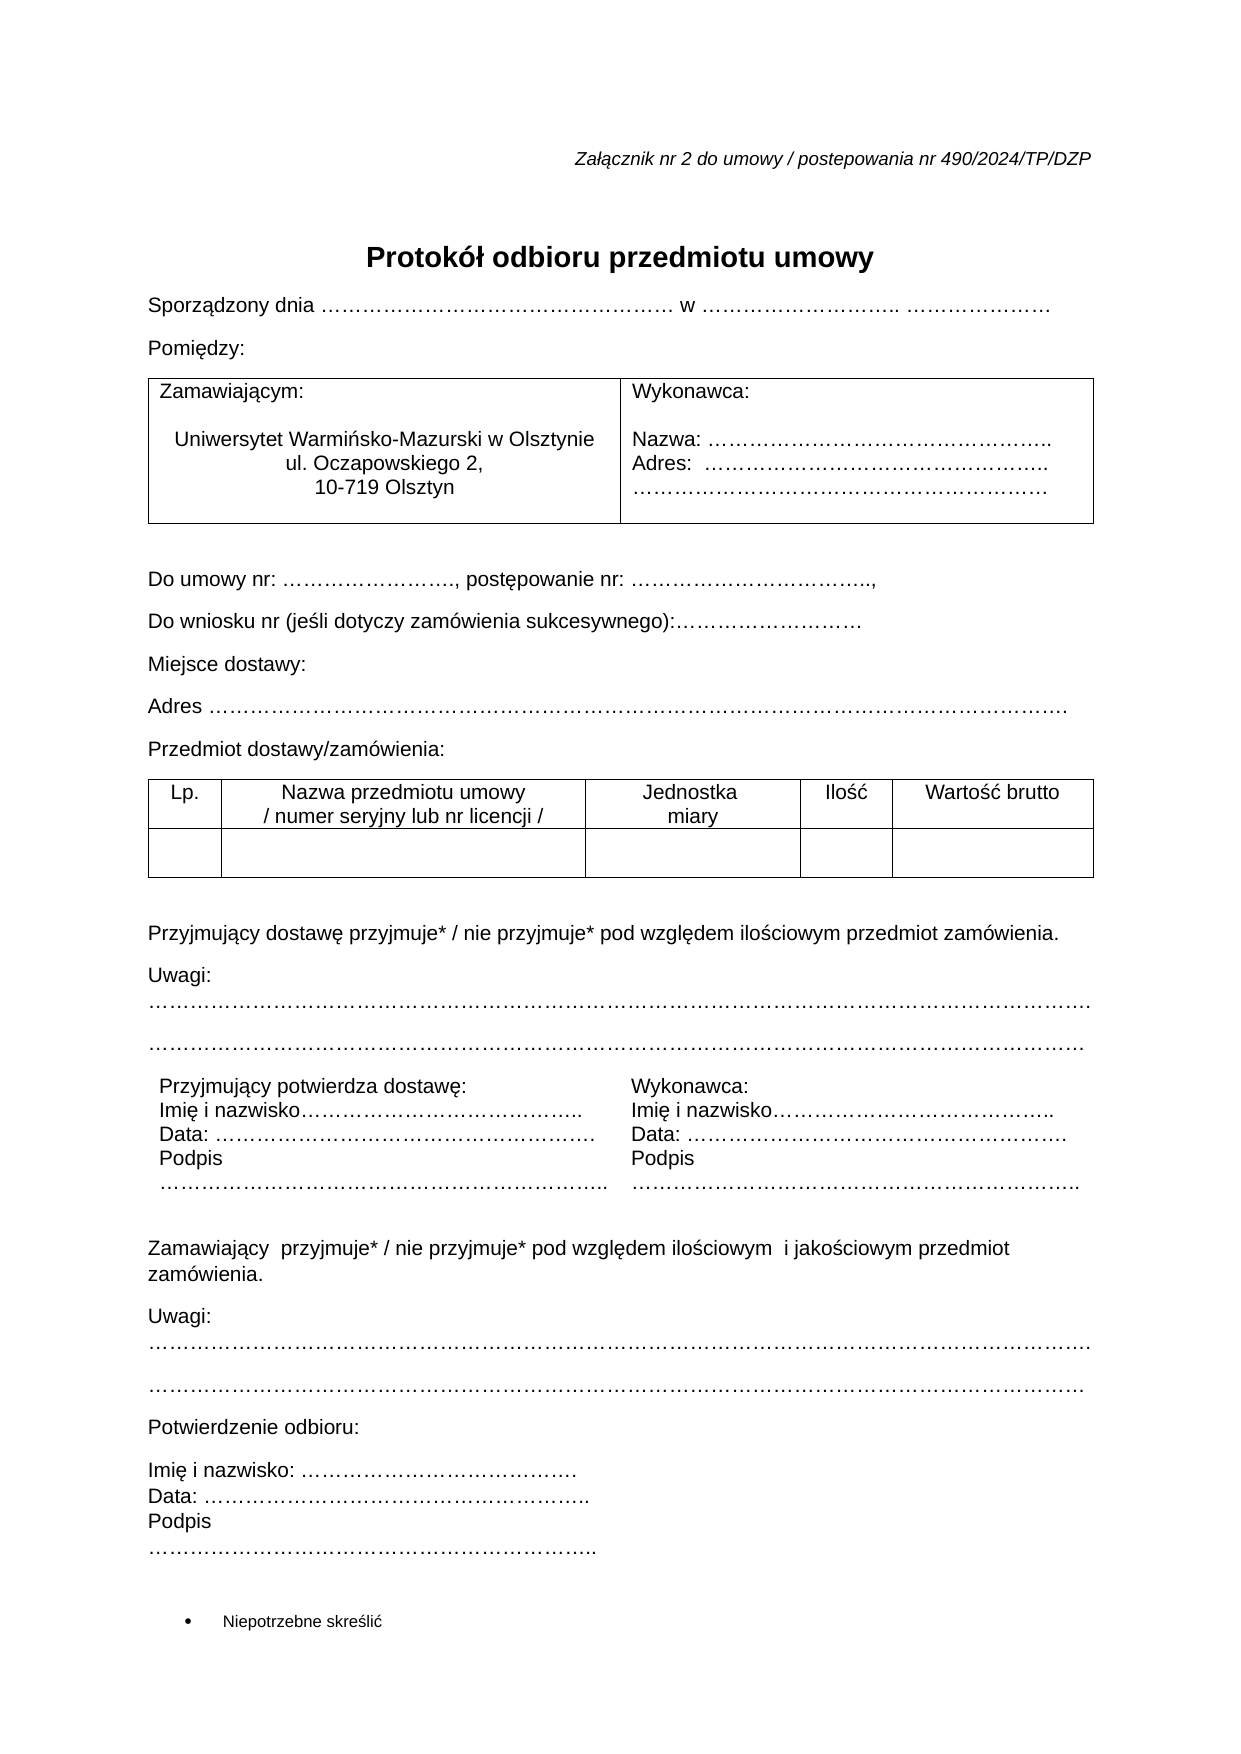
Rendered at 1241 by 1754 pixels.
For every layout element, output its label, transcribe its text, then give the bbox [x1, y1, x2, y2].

table_cell [149, 829, 221, 877]
text Do umowy nr: ……………………., postępowanie nr: …………………………….., [148, 566, 1093, 590]
table_header Jednostka miary [586, 780, 800, 828]
table_header Wykonawca: Imię i nazwisko………………………………….. Data: ………………………………………………. Podpis ……………………………………………………….. [620, 1074, 1092, 1193]
text Załącznik nr 2 do umowy / postepowania nr 490/2024/TP/DZP [148, 148, 1093, 169]
table_header Ilość [801, 780, 892, 828]
table_header Wartość brutto [893, 780, 1093, 828]
text Adres ……………………………………………………………………………………………………………. [148, 694, 1093, 718]
text Zamawiający przyjmuje* / nie przyjmuje* pod względem ilościowym i jakościowym przedmiot zamówienia. [148, 1236, 1093, 1286]
text Sporządzony dnia …………………………………………… w ……………………….. ………………… [148, 293, 1093, 317]
text ……………………………………………………………………………………………………………………… [148, 1031, 1093, 1055]
table_header Lp. [149, 780, 221, 828]
text Protokół odbioru przedmiotu umowy [148, 240, 1093, 274]
text Pomiędzy: [148, 336, 1093, 359]
table_header Przyjmujący potwierdza dostawę: Imię i nazwisko………………………………….. Data: ………………………………………………. Podpis ……………………………………………………….. [148, 1074, 619, 1193]
text Przedmiot dostawy/zamówienia: [148, 736, 1093, 760]
table_header Zamawiającym: Uniwersytet Warmińsko-Mazurski w Olsztynie ul. Oczapowskiego 2, 10-719 Olsztyn [149, 379, 620, 523]
table_cell [222, 829, 585, 877]
text Potwierdzenie odbioru: [148, 1415, 1093, 1439]
table_cell [801, 829, 892, 877]
text Miejsce dostawy: [148, 651, 1093, 675]
table_cell [586, 829, 800, 877]
text Imię i nazwisko: …………………………………. Data: ……………………………………………….. Podpis ……………………………………………………….. [148, 1458, 1093, 1559]
text ……………………………………………………………………………………………………………………… [148, 1373, 1093, 1397]
table_cell [893, 829, 1093, 877]
text Przyjmujący dostawę przyjmuje* / nie przyjmuje* pod względem ilościowym przedmiot zamówienia. [148, 920, 1093, 944]
text Uwagi: ………………………………………………………………………………………………………………………. [148, 963, 1093, 1013]
text Do wniosku nr (jeśli dotyczy zamówienia sukcesywnego):……………………… [148, 609, 1093, 633]
table_header Nazwa przedmiotu umowy / numer seryjny lub nr licencji / [222, 780, 585, 828]
text Uwagi: ………………………………………………………………………………………………………………………. [148, 1304, 1093, 1354]
table_header Wykonawca: Nazwa: ………………………………………….. Adres: ………………………………………….. …………………………………………………… [621, 379, 1093, 523]
